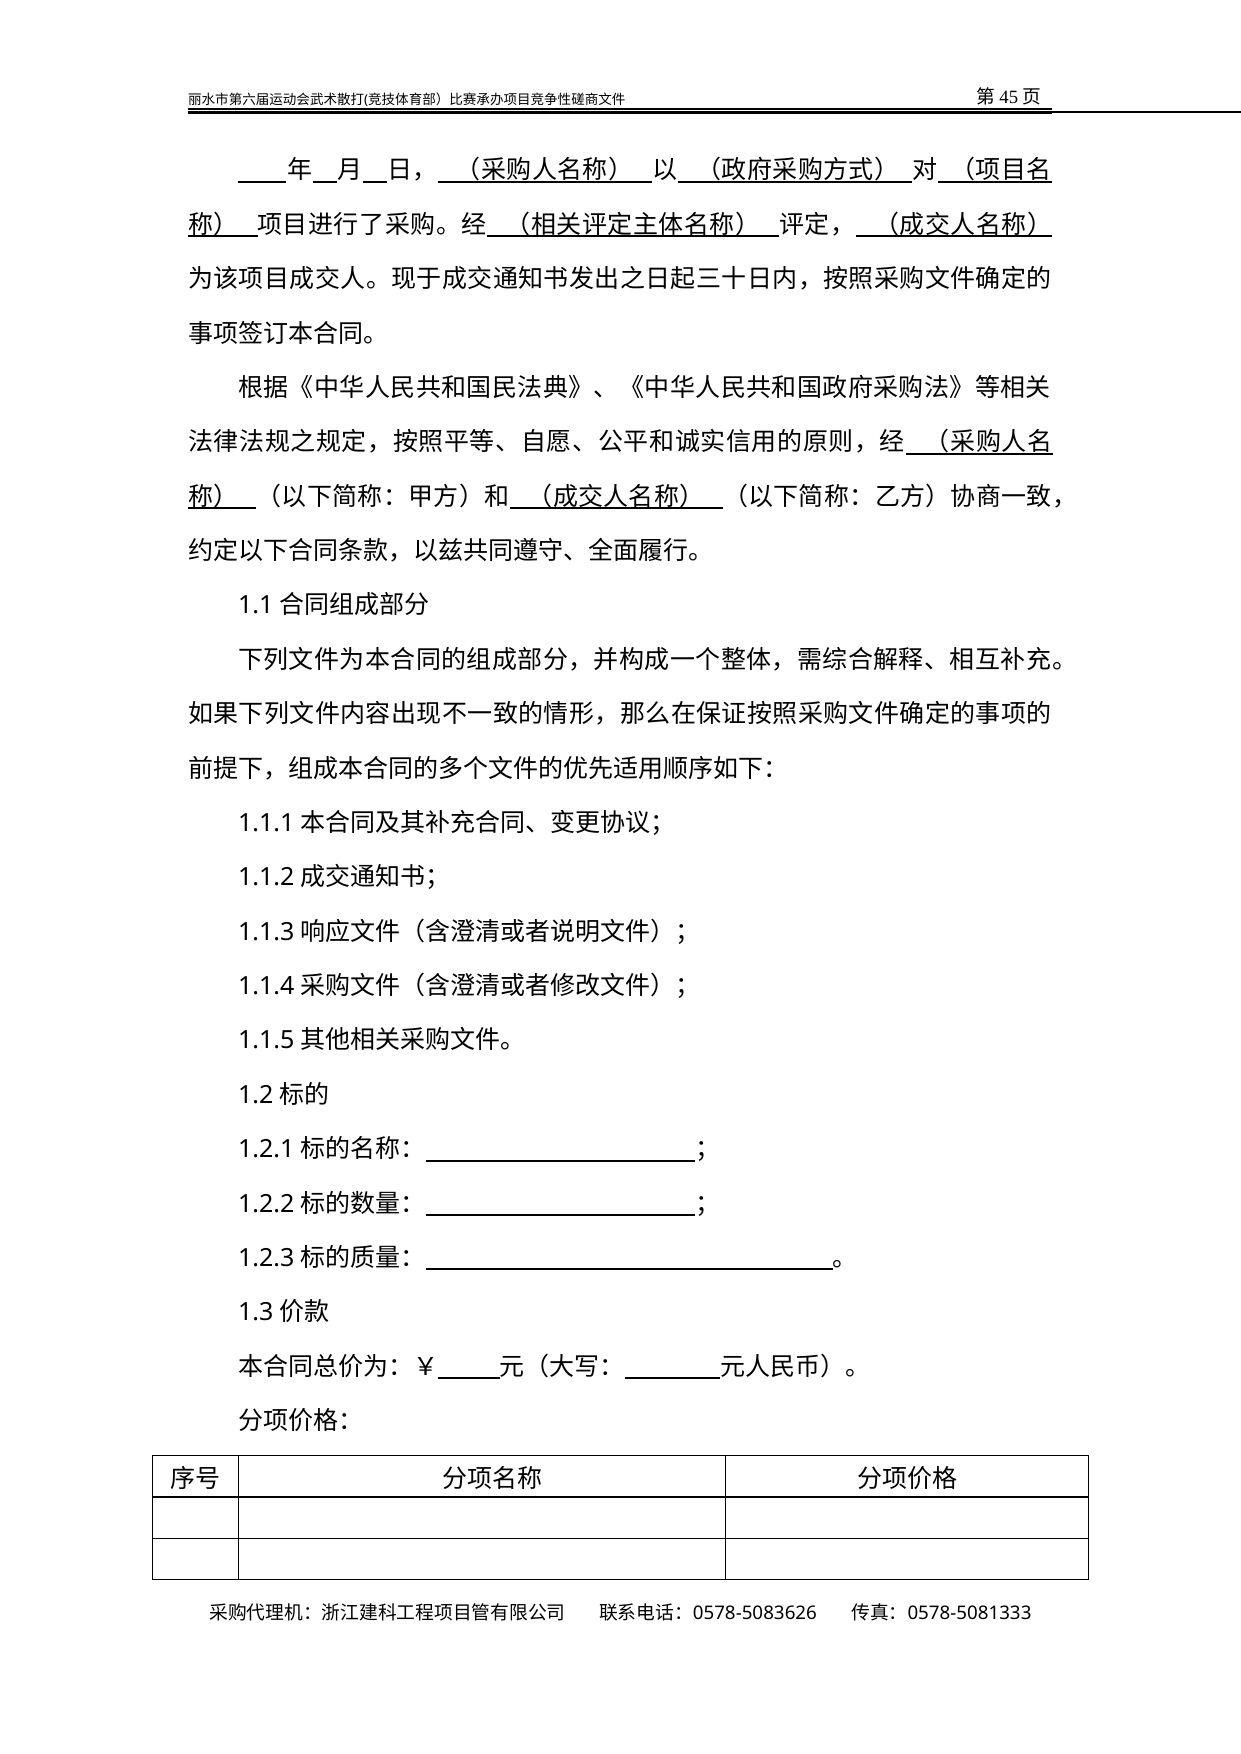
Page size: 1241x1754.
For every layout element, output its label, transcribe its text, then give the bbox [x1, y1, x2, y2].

table_cell [239, 1498, 725, 1538]
text 年 月 日， （采购人名称） 以 （政府采购方式） 对 （项目名称） 项目进行了采购。经 （相关评定主体名称） 评定， （成交人名称） 为该项目成交人。现于成交通知书发出之日起三十日内，按照采购文件确定的事项签订本合同。 [188, 150, 1052, 349]
text 1.2.2 标的数量： ； [188, 1183, 1052, 1219]
text 1.2.1 标的名称： ； [188, 1129, 1052, 1165]
text 1.2 标的 [188, 1074, 1052, 1111]
table_header 分项名称 [239, 1456, 725, 1496]
text 1.1.4 采购文件（含澄清或者修改文件）； [188, 966, 1052, 1002]
text 1.1.5 其他相关采购文件。 [188, 1020, 1052, 1056]
text 1.1.3 响应文件（含澄清或者说明文件）； [188, 911, 1052, 947]
text 1.3 价款 [188, 1292, 1052, 1328]
text 1.1.2 成交通知书； [188, 857, 1052, 893]
table_cell [726, 1498, 1088, 1538]
text 根据《中华人民共和国民法典》、《中华人民共和国政府采购法》等相关法律法规之规定，按照平等、自愿、公平和诚实信用的原则，经 （采购人名称） （以下简称：甲方）和 （成交人名称） （以下简称：乙方）协商一致，约定以下合同条款，以兹共同遵守、全面履行。 [188, 367, 1052, 567]
table_cell [153, 1539, 238, 1579]
text 本合同总价为：￥ 元（大写： 元人民币）。 [188, 1346, 1052, 1382]
table_cell [239, 1539, 725, 1579]
text 1.1.1 本合同及其补充合同、变更协议； [188, 802, 1052, 839]
text 下列文件为本合同的组成部分，并构成一个整体，需综合解释、相互补充。如果下列文件内容出现不一致的情形，那么在保证按照采购文件确定的事项的前提下，组成本合同的多个文件的优先适用顺序如下： [188, 639, 1052, 784]
text 1.1 合同组成部分 [188, 585, 1052, 621]
table_header 分项价格 [726, 1456, 1088, 1496]
text 分项价格： [188, 1401, 1052, 1437]
text 1.2.3 标的质量： 。 [188, 1237, 1052, 1274]
table_header 序号 [153, 1456, 238, 1496]
table_cell [726, 1539, 1088, 1579]
table_cell [153, 1498, 238, 1538]
